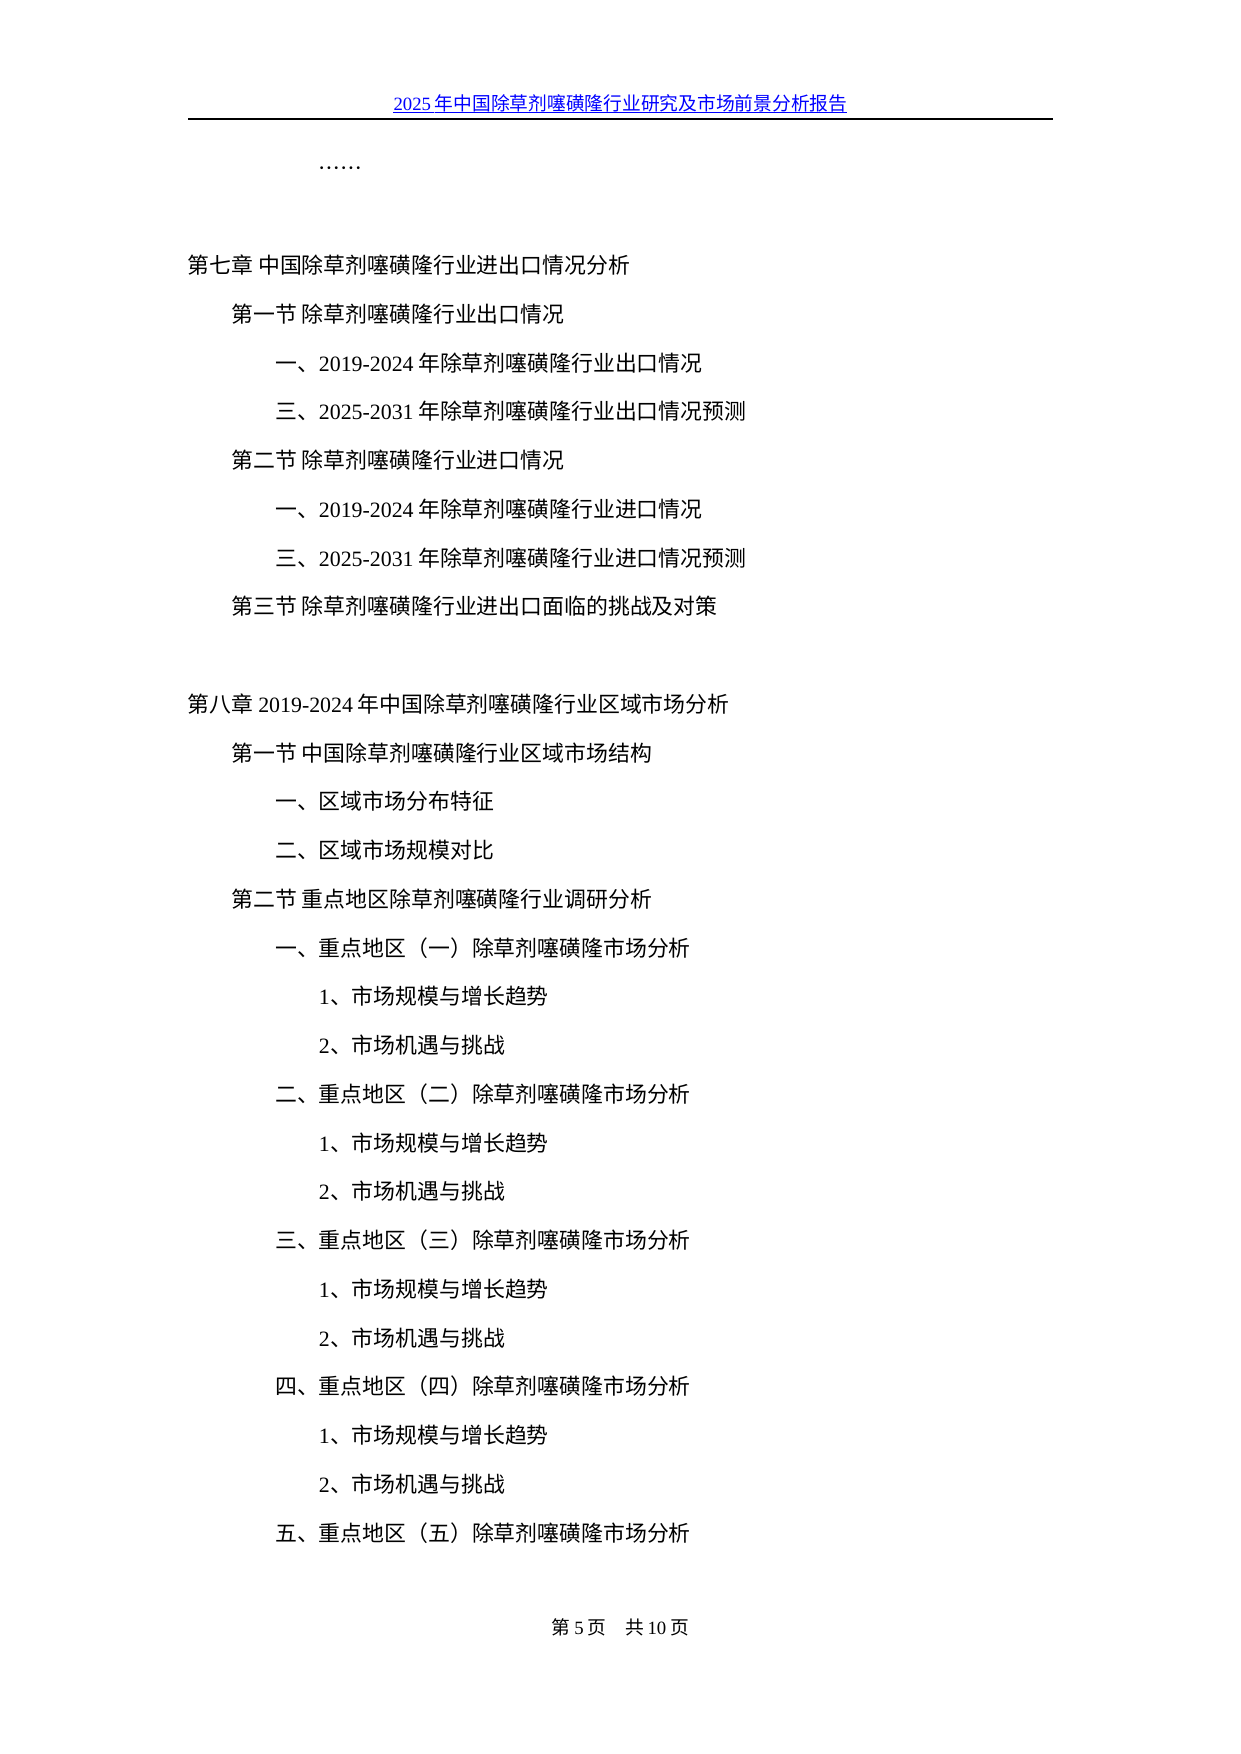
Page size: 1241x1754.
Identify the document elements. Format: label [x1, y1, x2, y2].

text [187, 150, 1053, 1548]
